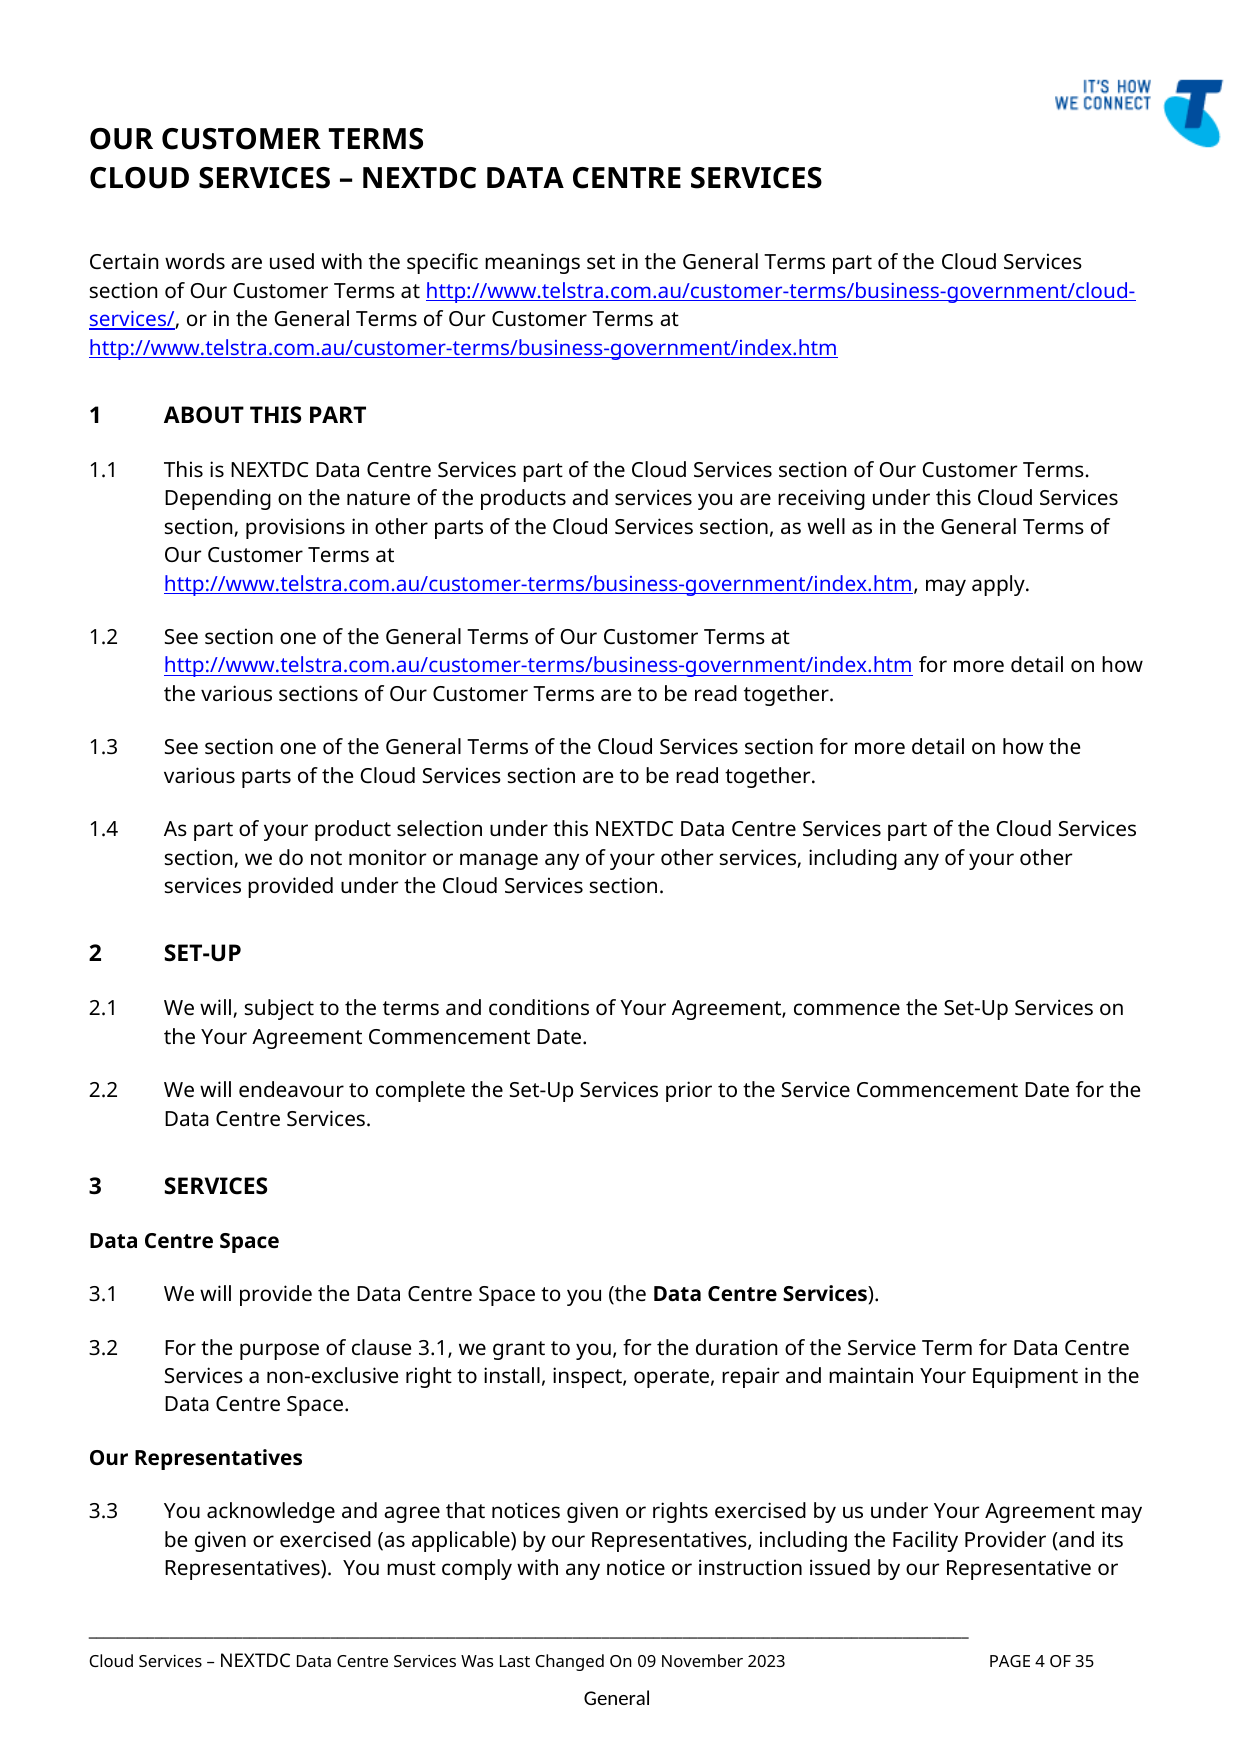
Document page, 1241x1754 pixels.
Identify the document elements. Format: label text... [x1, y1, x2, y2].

text SERVICES [89, 1169, 1152, 1201]
picture [1052, 75, 1225, 150]
text For the purpose of clause 3.1, we grant to you, for the duration of the Service Term for Data Centre Services a non-exclusive right to install, inspect, operate, repair and maintain Your Equipment in the Data Centre Space. [89, 1333, 1152, 1418]
text We will, subject to the terms and conditions of Your Agreement, commence the Set-Up Services on the Your Agreement Commencement Date. [89, 993, 1152, 1050]
text See section one of the General Terms of Our Customer Terms at http://www.telstra.com.au/customer-terms/business-government/index.htm for more detail on how the various sections of Our Customer Terms are to be read together. [89, 622, 1152, 707]
text SET-UP [89, 937, 1152, 968]
text See section one of the General Terms of the Cloud Services section for more detail on how the various parts of the Cloud Services section are to be read together. [89, 732, 1152, 789]
text Certain words are used with the specific meanings set in the General Terms part of the Cloud Services section of Our Customer Terms at http://www.telstra.com.au/customer-terms/business-government/cloud-services/, or in the General Terms of Our Customer Terms at http://www.telstra.com.au/customer-terms/business-government/index.htm [89, 247, 1152, 361]
text We will provide the Data Centre Space to you (the Data Centre Services). [89, 1279, 1152, 1308]
text Our Representatives [89, 1443, 1152, 1471]
text We will endeavour to complete the Set-Up Services prior to the Service Commencement Date for the Data Centre Services. [89, 1075, 1152, 1132]
text Data Centre Space [89, 1226, 1152, 1254]
text As part of your product selection under this NEXTDC Data Centre Services part of the Cloud Services section, we do not monitor or manage any of your other services, including any of your other services provided under the Cloud Services section. [89, 814, 1152, 899]
text ABOUT THIS PART [89, 399, 1152, 430]
text This is NEXTDC Data Centre Services part of the Cloud Services section of Our Customer Terms. Depending on the nature of the products and services you are receiving under this Cloud Services section, provisions in other parts of the Cloud Services section, as well as in the General Terms of Our Customer Terms at http://www.telstra.com.au/customer-terms/business-government/index.htm, may apply. [89, 455, 1152, 597]
